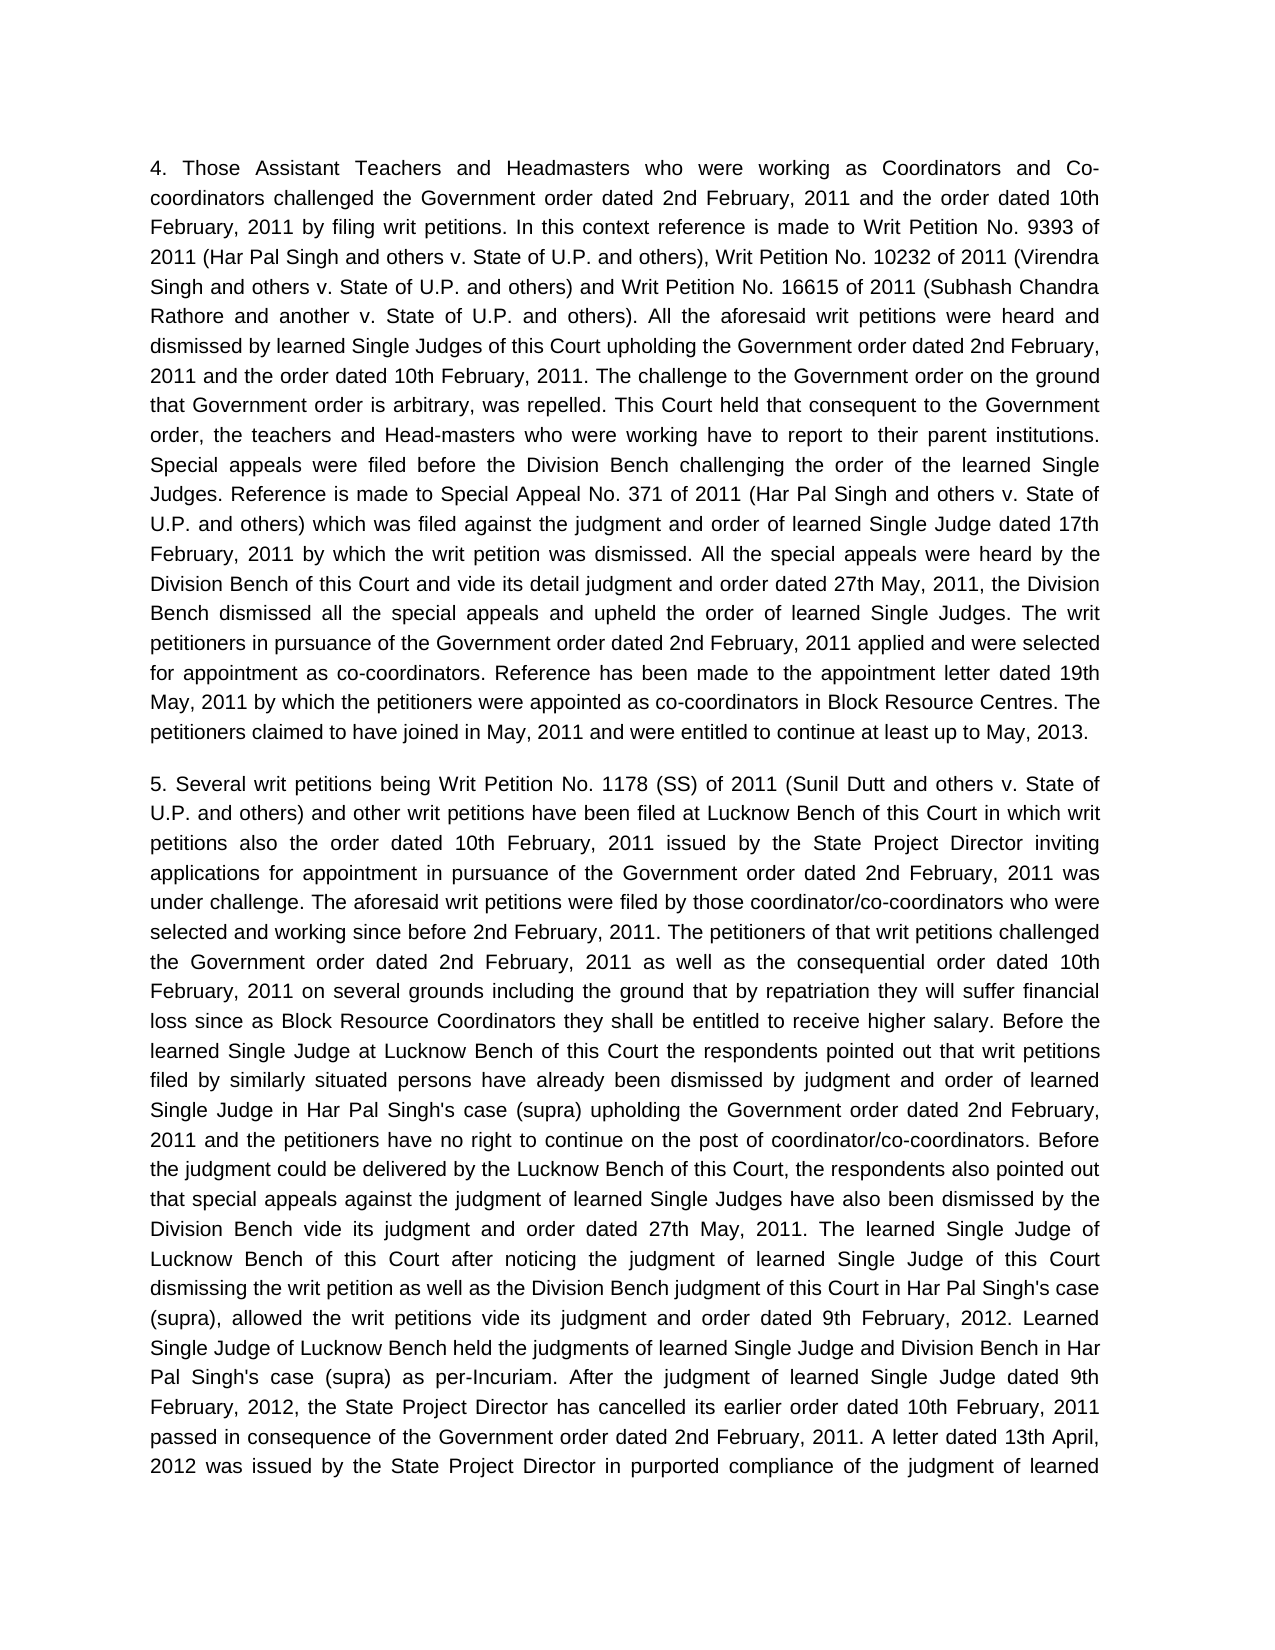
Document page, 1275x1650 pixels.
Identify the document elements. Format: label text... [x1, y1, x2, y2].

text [150, 766, 1102, 1478]
text 4. Those Assistant Teachers and Headmasters who were working as Coordinators and Co-coordinators challenged the Government order dated 2nd February, 2011 and the order dated 10th February, 2011 by filing writ petitions. In this context reference is made to Writ Petition No. 9393 of 2011 (Har Pal Singh and others v. State of U.P. and others), Writ Petition No. 10232 of 2011 (Virendra Singh and others v. State of U.P. and others) and Writ Petition No. 16615 of 2011 (Subhash Chandra Rathore and another v. State of U.P. and others). All the aforesaid writ petitions were heard and dismissed by learned Single Judges of this Court upholding the Government order dated 2nd February, 2011 and the order dated 10th February, 2011. The challenge to the Government order on the ground that Government order is arbitrary, was repelled. This Court held that consequent to the Government order, the teachers and Head-masters who were working have to report to their parent institutions. Special appeals were filed before the Division Bench challenging the order of the learned Single Judges. Reference is made to Special Appeal No. 371 of 2011 (Har Pal Singh and others v. State of U.P. and others) which was filed against the judgment and order of learned Single Judge dated 17th February, 2011 by which the writ petition was dismissed. All the special appeals were heard by the Division Bench of this Court and vide its detail judgment and order dated 27th May, 2011, the Division Bench dismissed all the special appeals and upheld the order of learned Single Judges. The writ petitioners in pursuance of the Government order dated 2nd February, 2011 applied and were selected for appointment as co-coordinators. Reference has been made to the appointment letter dated 19th May, 2011 by which the petitioners were appointed as co-coordinators in Block Resource Centres. The petitioners claimed to have joined in May, 2011 and were entitled to continue at least up to May, 2013. [150, 150, 1102, 744]
